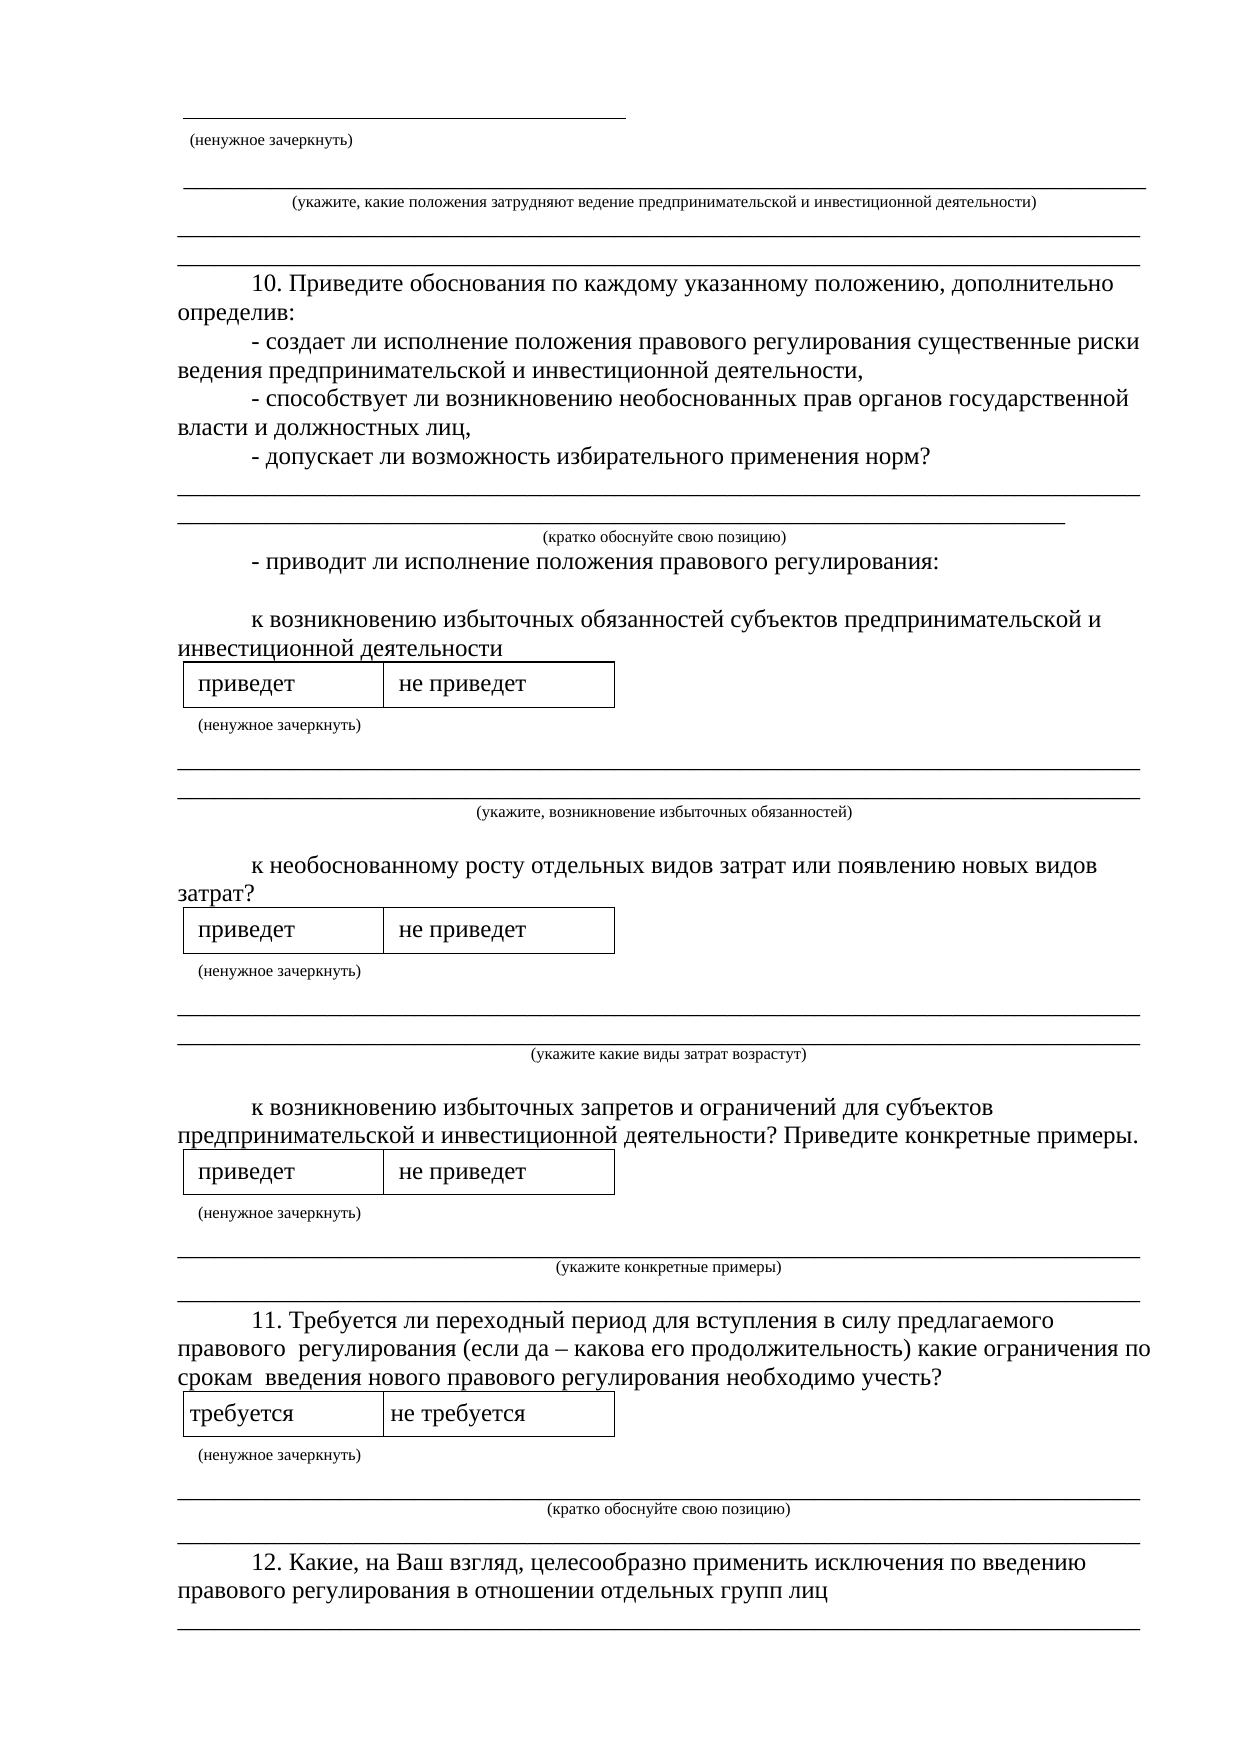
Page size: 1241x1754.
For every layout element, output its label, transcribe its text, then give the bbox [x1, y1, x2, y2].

text (укажите, возникновение избыточных обязанностей) [177, 802, 1152, 821]
table_header приведет [184, 1150, 383, 1194]
text - создает ли исполнение положения правового регулирования существенные риски ведения предпринимательской и инвестиционной деятельности, [177, 326, 1152, 383]
text - допускает ли возможность избирательного применения норм? [177, 441, 1152, 470]
table_header требуется [184, 1392, 383, 1436]
text - приводит ли исполнение положения правового регулирования: [177, 546, 1152, 575]
text _____________________________________________________________________________ [177, 1474, 1152, 1502]
table_cell (ненужное зачеркнуть) [183, 119, 626, 163]
table_cell (ненужное зачеркнуть) [183, 1195, 614, 1232]
table_header не приведет [384, 663, 614, 707]
text (кратко обоснуйте свою позицию) [177, 1502, 1152, 1518]
table_header приведет [184, 908, 383, 952]
text _____________________________________________________________________________ [177, 1232, 1152, 1261]
table_cell (ненужное зачеркнуть) [183, 1437, 614, 1474]
text _______________________________________________________________________ [177, 498, 1152, 527]
text (укажите конкретные примеры) [177, 1261, 1152, 1276]
text к возникновению избыточных запретов и ограничений для субъектов предпринимательской и инвестиционной деятельности? Приведите конкретные примеры. [177, 1092, 1152, 1149]
table_header не требуется [384, 1392, 614, 1436]
text правового регулирования (если да – какова его продолжительность) какие ограничения по срокам введения нового правового регулирования необходимо учесть? [177, 1333, 1152, 1391]
text _____________________________________________________________________________ [177, 163, 1152, 192]
table_header приведет [184, 663, 383, 707]
text - способствует ли возникновению необоснованных прав органов государственной власти и должностных лиц, [177, 383, 1152, 441]
text (укажите какие виды затрат возрастут) [177, 1047, 1152, 1063]
text к необоснованному росту отдельных видов затрат или появлению новых видов затрат? [177, 850, 1152, 907]
text _____________________________________________________________________________ [177, 470, 1152, 498]
text (укажите, какие положения затрудняют ведение предпринимательской и инвестиционной деятельности) [177, 192, 1152, 211]
text к возникновению избыточных обязанностей субъектов предпринимательской и инвестиционной деятельности [177, 604, 1152, 661]
table_cell (ненужное зачеркнуть) [183, 708, 614, 744]
table_cell (ненужное зачеркнуть) [183, 954, 614, 990]
text 11. Требуется ли переходный период для вступления в силу предлагаемого [177, 1305, 1152, 1333]
table_header не приведет [384, 1150, 614, 1194]
text _____________________________________________________________________________ [177, 1276, 1152, 1305]
text 10. Приведите обоснования по каждому указанному положению, дополнительно определив: [177, 268, 1152, 326]
text (кратко обоснуйте свою позицию) [177, 527, 1152, 546]
text _____________________________________________________________________________ [177, 1518, 1152, 1547]
text 12. Какие, на Ваш взгляд, целесообразно применить исключения по введению правового регулирования в отношении отдельных групп лиц [177, 1547, 1152, 1604]
table_header не приведет [384, 908, 614, 952]
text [177, 1604, 1152, 1633]
